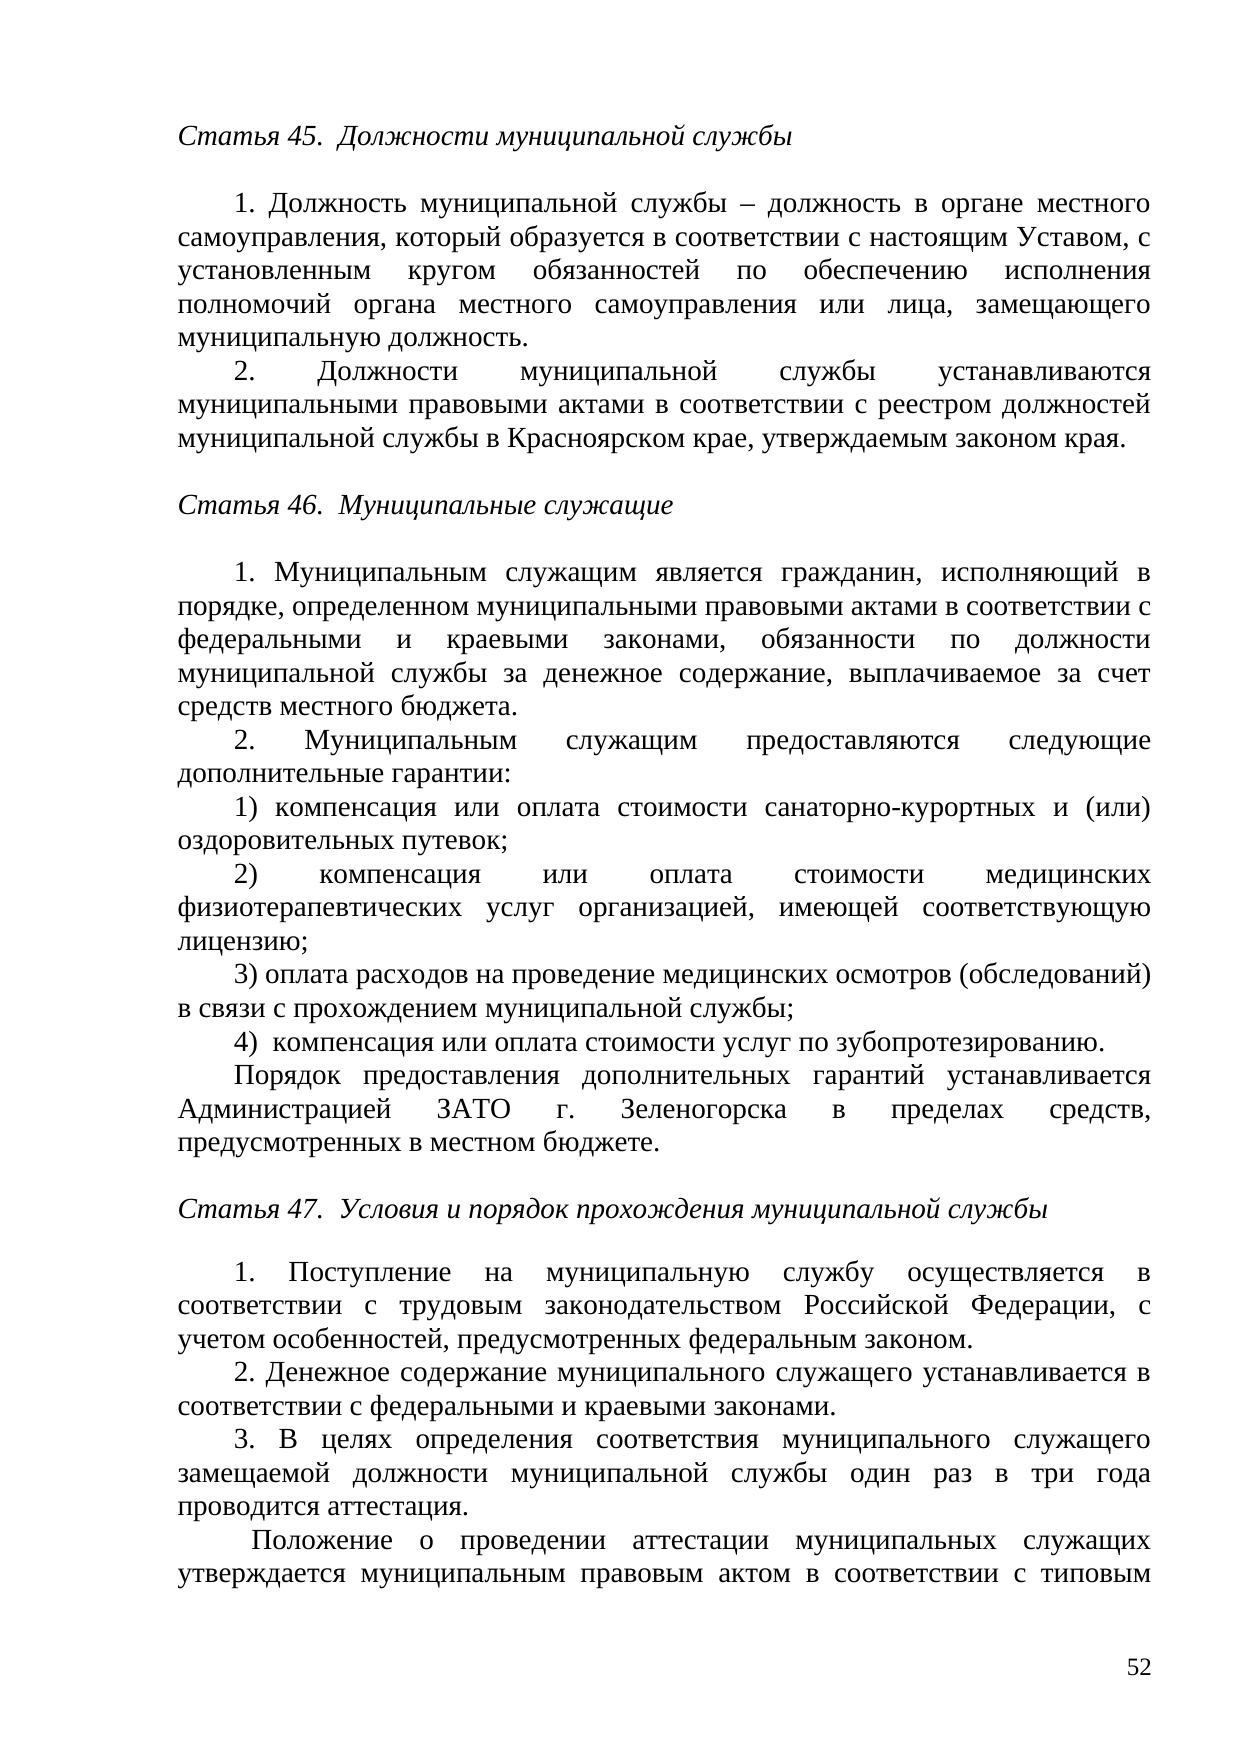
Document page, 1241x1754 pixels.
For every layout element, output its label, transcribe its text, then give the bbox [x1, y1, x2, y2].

text 2) компенсация или оплата стоимости медицинских физиотерапевтических услуг организацией, имеющей соответствующую лицензию; [177, 856, 1152, 957]
text 4) компенсация или оплата стоимости услуг по зубопротезированию. [177, 1024, 1152, 1057]
text Порядок предоставления дополнительных гарантий устанавливается Администрацией ЗАТО г. Зеленогорска в пределах средств, предусмотренных в местном бюджете. [177, 1057, 1152, 1158]
text 3) оплата расходов на проведение медицинских осмотров (обследований) в связи с прохождением муниципальной службы; [177, 957, 1152, 1024]
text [177, 1522, 1152, 1589]
text 2. Должности муниципальной службы устанавливаются муниципальными правовыми актами в соответствии с реестром должностей муниципальной службы в Красноярском крае, утверждаемым законом края. [177, 353, 1152, 453]
text 2. Денежное содержание муниципального служащего устанавливается в соответствии с федеральными и краевыми законами. [177, 1354, 1152, 1421]
text 1) компенсация или оплата стоимости санаторно-курортных и (или) оздоровительных путевок; [177, 789, 1152, 856]
text 2. Муниципальным служащим предоставляются следующие дополнительные гарантии: [177, 722, 1152, 789]
text Статья 45. Должности муниципальной службы [177, 118, 1152, 152]
text Статья 47. Условия и порядок прохождения муниципальной службы [177, 1191, 1152, 1225]
text Статья 46. Муниципальные служащие [177, 487, 1152, 521]
text 1. Муниципальным служащим является гражданин, исполняющий в порядке, определенном муниципальными правовыми актами в соответствии с федеральными и краевыми законами, обязанности по должности муниципальной службы за денежное содержание, выплачиваемое за счет средств местного бюджета. [177, 554, 1152, 722]
text 1. Поступление на муниципальную службу осуществляется в соответствии с трудовым законодательством Российской Федерации, с учетом особенностей, предусмотренных федеральным законом. [177, 1254, 1152, 1354]
text 1. Должность муниципальной службы – должность в органе местного самоуправления, который образуется в соответствии с настоящим Уставом, с установленным кругом обязанностей по обеспечению исполнения полномочий органа местного самоуправления или лица, замещающего муниципальную должность. [177, 185, 1152, 353]
text 3. В целях определения соответствия муниципального служащего замещаемой должности муниципальной службы один раз в три года проводится аттестация. [177, 1421, 1152, 1522]
